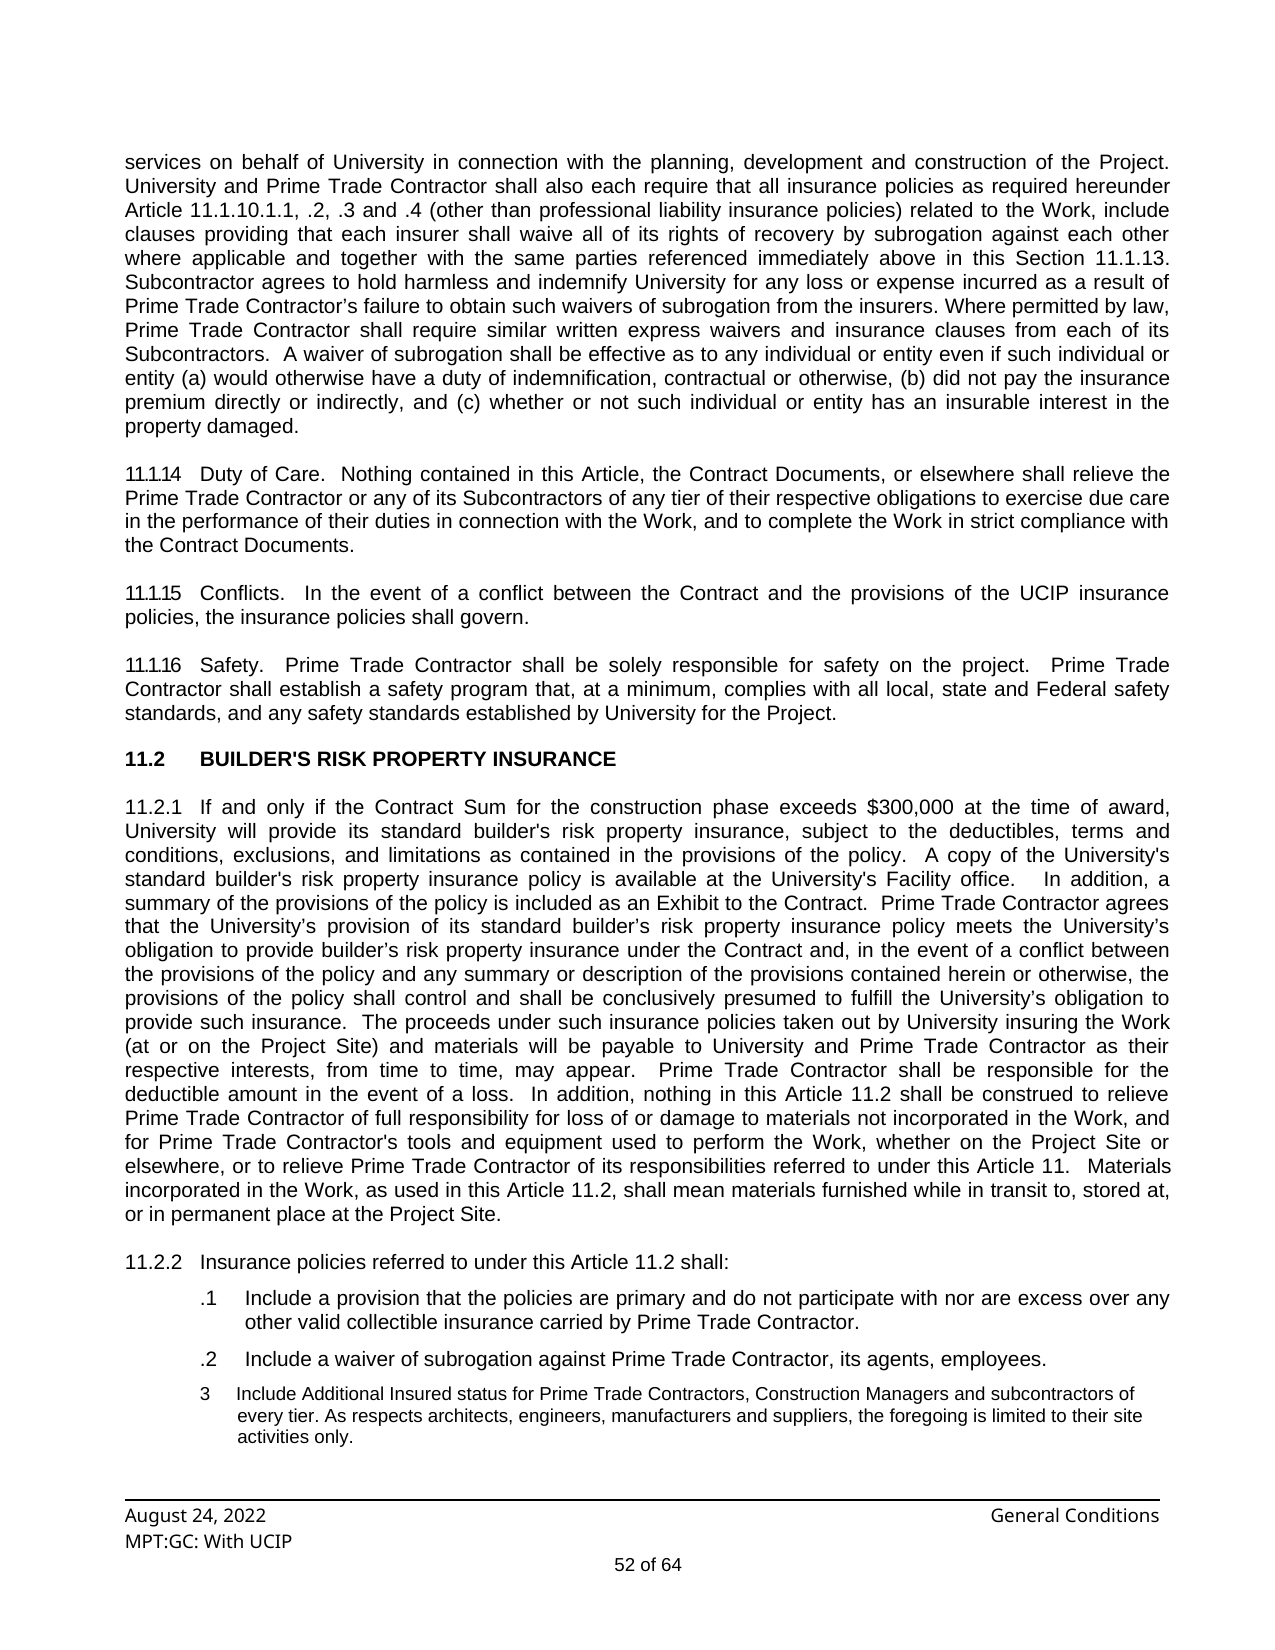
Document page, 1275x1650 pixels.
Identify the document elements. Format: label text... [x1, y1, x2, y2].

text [124, 150, 1171, 437]
text 11.1.15 Conflicts. In the event of a conflict between the Contract and the provisions of the UCIP insurance policies, the insurance policies shall govern. [124, 581, 1171, 629]
text 11.2 BUILDER'S RISK PROPERTY INSURANCE [124, 747, 1171, 771]
text .2 Include a waiver of subrogation against Prime Trade Contractor, its agents, employees. [199, 1347, 1171, 1371]
text 3 Include Additional Insured status for Prime Trade Contractors, Construction Managers and subcontractors of every tier. As respects architects, engineers, manufacturers and suppliers, the foregoing is limited to their site activities only. [199, 1383, 1171, 1448]
text 11.2.2 Insurance policies referred to under this Article 11.2 shall: [124, 1250, 1171, 1274]
text 11.1.16 Safety. Prime Trade Contractor shall be solely responsible for safety on the project. Prime Trade Contractor shall establish a safety program that, at a minimum, complies with all local, state and Federal safety standards, and any safety standards established by University for the Project. [124, 653, 1171, 725]
text .1 Include a provision that the policies are primary and do not participate with nor are excess over any other valid collectible insurance carried by Prime Trade Contractor. [199, 1286, 1171, 1334]
text 11.2.1 If and only if the Contract Sum for the construction phase exceeds $300,000 at the time of award, University will provide its standard builder's risk property insurance, subject to the deductibles, terms and conditions, exclusions, and limitations as contained in the provisions of the policy. A copy of the University's standard builder's risk property insurance policy is available at the University's Facility office. In addition, a summary of the provisions of the policy is included as an Exhibit to the Contract. Prime Trade Contractor agrees that the University’s provision of its standard builder’s risk property insurance policy meets the University’s obligation to provide builder’s risk property insurance under the Contract and, in the event of a conflict between the provisions of the policy and any summary or description of the provisions contained herein or otherwise, the provisions of the policy shall control and shall be conclusively presumed to fulfill the University’s obligation to provide such insurance. The proceeds under such insurance policies taken out by University insuring the Work (at or on the Project Site) and materials will be payable to University and Prime Trade Contractor as their respective interests, from time to time, may appear. Prime Trade Contractor shall be responsible for the deductible amount in the event of a loss. In addition, nothing in this Article 11.2 shall be construed to relieve Prime Trade Contractor of full responsibility for loss of or damage to materials not incorporated in the Work, and for Prime Trade Contractor's tools and equipment used to perform the Work, whether on the Project Site or elsewhere, or to relieve Prime Trade Contractor of its responsibilities referred to under this Article 11. Materials incorporated in the Work, as used in this Article 11.2, shall mean materials furnished while in transit to, stored at, or in permanent place at the Project Site. [124, 794, 1171, 1226]
text 11.1.14 Duty of Care. Nothing contained in this Article, the Contract Documents, or elsewhere shall relieve the Prime Trade Contractor or any of its Subcontractors of any tier of their respective obligations to exercise due care in the performance of their duties in connection with the Work, and to complete the Work in strict compliance with the Contract Documents. [124, 461, 1171, 557]
